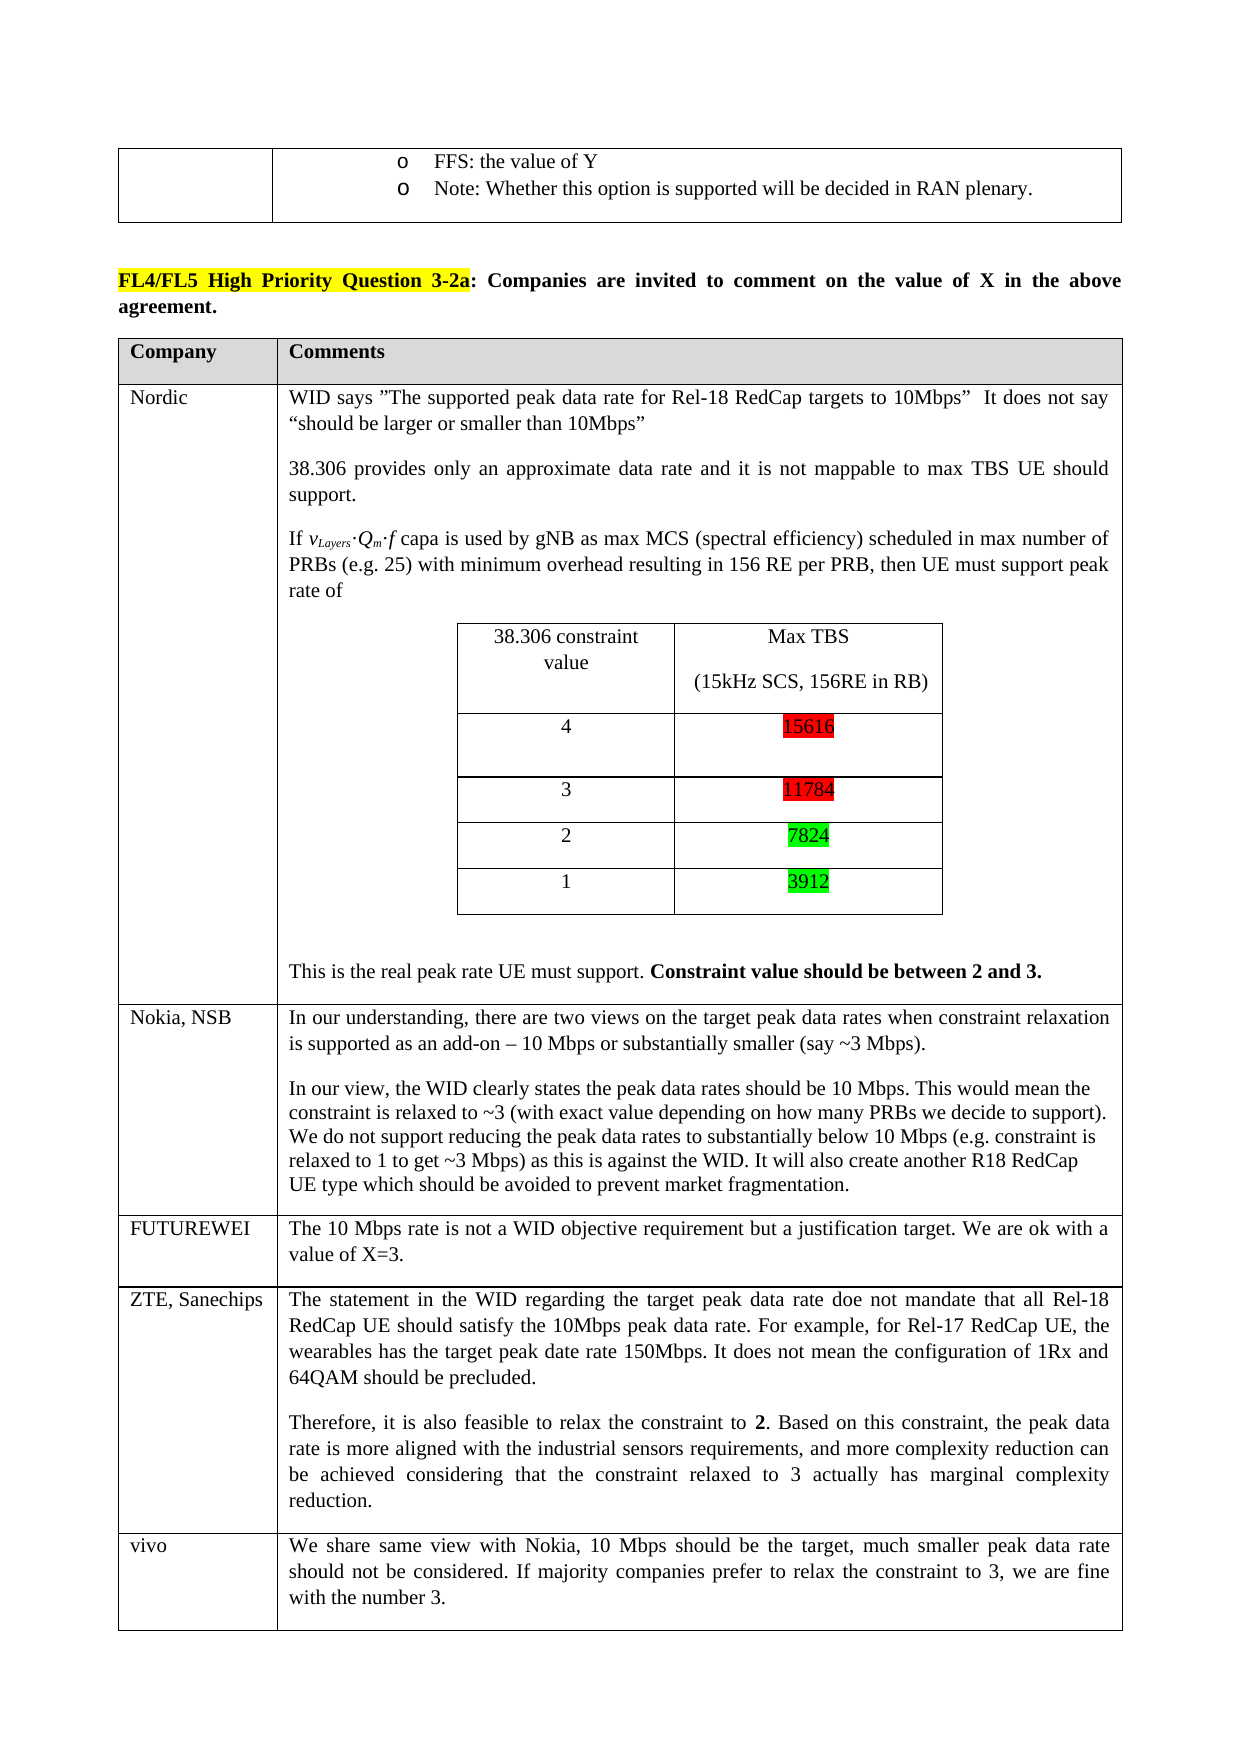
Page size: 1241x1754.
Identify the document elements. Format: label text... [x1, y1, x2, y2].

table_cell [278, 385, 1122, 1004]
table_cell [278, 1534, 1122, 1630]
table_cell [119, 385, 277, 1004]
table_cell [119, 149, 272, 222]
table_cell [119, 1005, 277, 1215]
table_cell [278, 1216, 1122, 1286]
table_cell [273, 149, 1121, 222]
text FL4/FL5 High Priority Question 3-2a: Companies are invited to comment on the value of X in the above agreement. [118, 268, 1122, 318]
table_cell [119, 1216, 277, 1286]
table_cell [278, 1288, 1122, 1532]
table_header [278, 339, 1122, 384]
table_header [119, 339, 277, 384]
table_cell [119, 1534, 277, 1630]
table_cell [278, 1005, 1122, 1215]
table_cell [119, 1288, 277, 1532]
